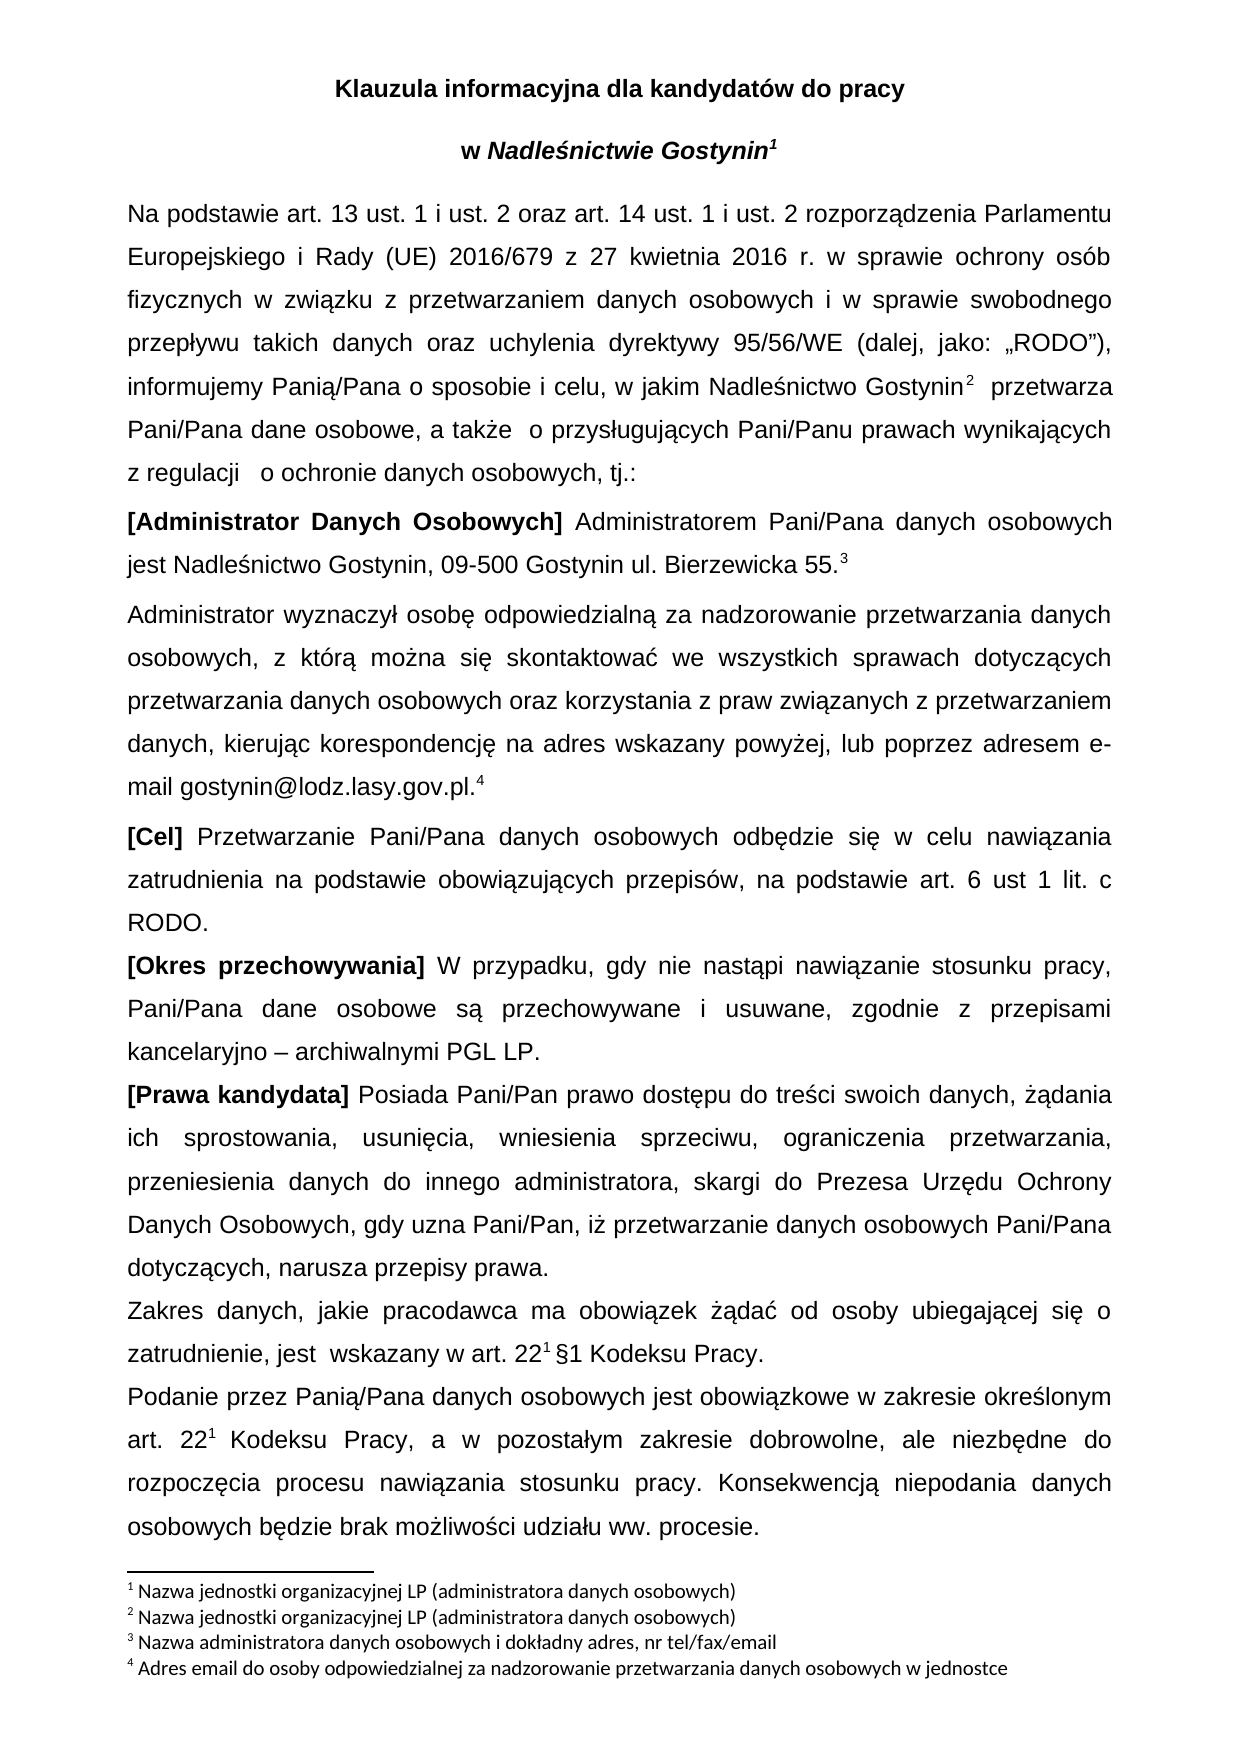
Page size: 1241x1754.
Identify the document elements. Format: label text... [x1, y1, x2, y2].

list Podanie przez Panią/Pana danych osobowych jest obowiązkowe w zakresie określonym art. 221 Kodeksu Pracy, a w pozostałym zakresie dobrowolne, ale niezbędne do rozpoczęcia procesu nawiązania stosunku pracy. Konsekwencją niepodania danych osobowych będzie brak możliwości udziału ww. procesie. [127, 1382, 1113, 1540]
list [Administrator Danych Osobowych] Administratorem Pani/Pana danych osobowych jest Nadleśnictwo Gostynin, 09-500 Gostynin ul. Bierzewicka 55. [127, 507, 1113, 579]
text Na podstawie art. 13 ust. 1 i ust. 2 oraz art. 14 ust. 1 i ust. 2 rozporządzenia Parlamentu Europejskiego i Rady (UE) 2016/679 z 27 kwietnia 2016 r. w sprawie ochrony osób fizycznych w związku z przetwarzaniem danych osobowych i w sprawie swobodnego przepływu takich danych oraz uchylenia dyrektywy 95/56/WE (dalej, jako: „RODO”), informujemy Panią/Pana o sposobie i celu, w jakim Nadleśnictwo Gostynin przetwarza Pani/Pana dane osobowe, a także o przysługujących Pani/Panu prawach wynikających z regulacji o ochronie danych osobowych, tj.: [127, 199, 1113, 486]
list [Okres przechowywania] W przypadku, gdy nie nastąpi nawiązanie stosunku pracy, Pani/Pana dane osobowe są przechowywane i usuwane, zgodnie z przepisami kancelaryjno – archiwalnymi PGL LP. [127, 951, 1113, 1066]
list Zakres danych, jakie pracodawca ma obowiązek żądać od osoby ubiegającej się o zatrudnienie, jest wskazany w art. 221 §1 Kodeksu Pracy. [127, 1296, 1113, 1368]
text w Nadleśnictwie Gostynin [127, 136, 1113, 164]
list [Prawa kandydata] Posiada Pani/Pan prawo dostępu do treści swoich danych, żądania ich sprostowania, usunięcia, wniesienia sprzeciwu, ograniczenia przetwarzania, przeniesienia danych do innego administratora, skargi do Prezesa Urzędu Ochrony Danych Osobowych, gdy uzna Pani/Pan, iż przetwarzanie danych osobowych Pani/Pana dotyczących, narusza przepisy prawa. [127, 1080, 1113, 1281]
text Administrator wyznaczył osobę odpowiedzialną za nadzorowanie przetwarzania danych osobowych, z którą można się skontaktować we wszystkich sprawach dotyczących przetwarzania danych osobowych oraz korzystania z praw związanych z przetwarzaniem danych, kierując korespondencję na adres wskazany powyżej, lub poprzez adresem e-mail gostynin@lodz.lasy.gov.pl. [127, 599, 1113, 801]
text Klauzula informacyjna dla kandydatów do pracy [127, 74, 1113, 102]
list [Cel] Przetwarzanie Pani/Pana danych osobowych odbędzie się w celu nawiązania zatrudnienia na podstawie obowiązujących przepisów, na podstawie art. 6 ust 1 lit. c RODO. [127, 821, 1113, 936]
